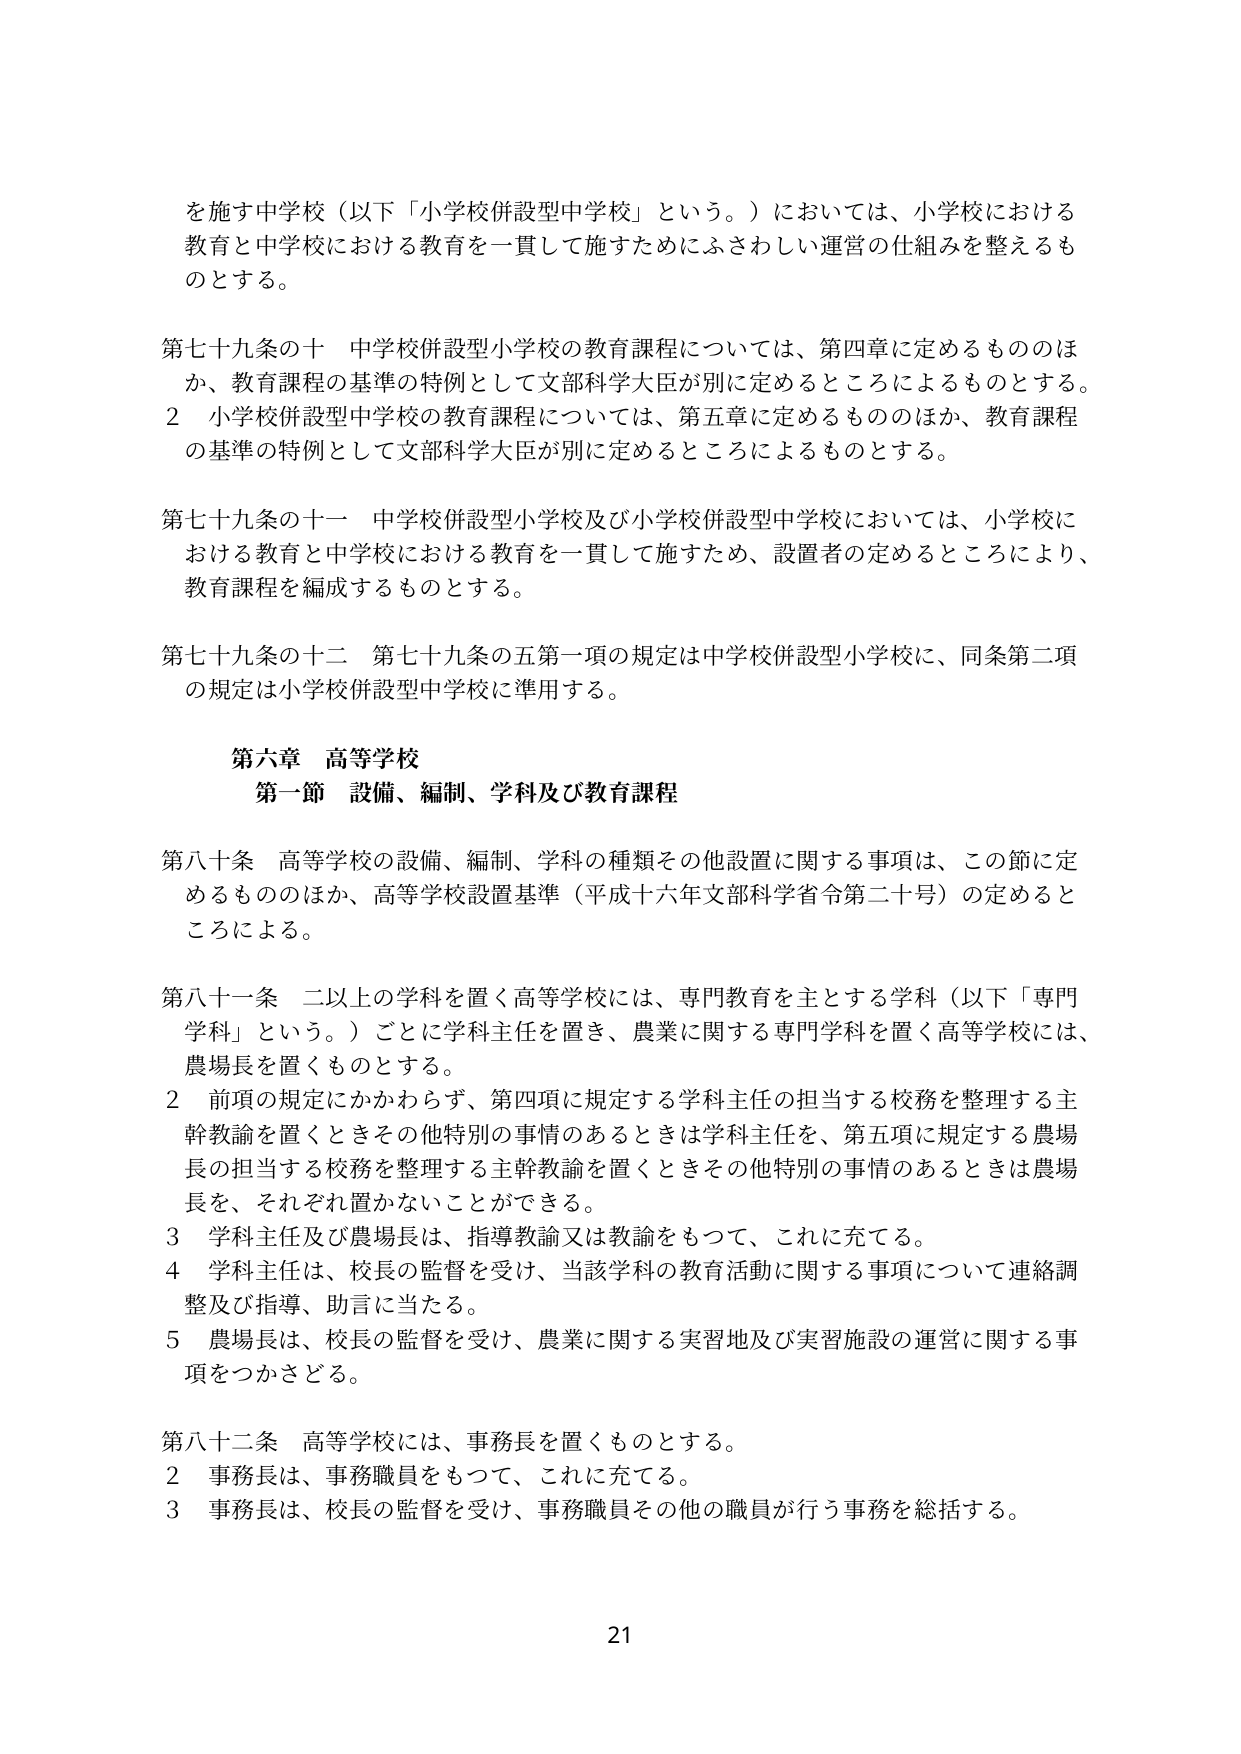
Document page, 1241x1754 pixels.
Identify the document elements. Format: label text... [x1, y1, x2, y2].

text ５ 農場長は、校長の監督を受け、農業に関する実習地及び実習施設の運営に関する事項をつかさどる。 [161, 1321, 1079, 1389]
text ４ 学科主任は、校長の監督を受け、当該学科の教育活動に関する事項について連絡調整及び指導、助言に当たる。 [161, 1253, 1079, 1321]
text 第八十条 高等学校の設備、編制、学科の種類その他設置に関する事項は、この節に定めるもののほか、高等学校設置基準（平成十六年文部科学省令第二十号）の定めるところによる。 [161, 843, 1079, 945]
text ２ 小学校併設型中学校の教育課程については、第五章に定めるもののほか、教育課程の基準の特例として文部科学大臣が別に定めるところによるものとする。 [161, 399, 1079, 467]
text ３ 学科主任及び農場長は、指導教諭又は教諭をもつて、これに充てる。 [161, 1219, 1079, 1253]
text 第八十二条 高等学校には、事務長を置くものとする。 [161, 1424, 1079, 1458]
text 第六章 高等学校 [230, 740, 1079, 774]
text 第七十九条の十一 中学校併設型小学校及び小学校併設型中学校においては、小学校における教育と中学校における教育を一貫して施すため、設置者の定めるところにより、教育課程を編成するものとする。 [161, 501, 1079, 604]
text 第一節 設備、編制、学科及び教育課程 [253, 774, 1079, 809]
text ２ 前項の規定にかかわらず、第四項に規定する学科主任の担当する校務を整理する主幹教諭を置くときその他特別の事情のあるときは学科主任を、第五項に規定する農場長の担当する校務を整理する主幹教諭を置くときその他特別の事情のあるときは農場長を、それぞれ置かないことができる。 [161, 1082, 1079, 1219]
text 第七十九条の十 中学校併設型小学校の教育課程については、第四章に定めるもののほか、教育課程の基準の特例として文部科学大臣が別に定めるところによるものとする。 [161, 330, 1079, 399]
text ２ 事務長は、事務職員をもつて、これに充てる。 [161, 1458, 1079, 1492]
text ３ 事務長は、校長の監督を受け、事務職員その他の職員が行う事務を総括する。 [161, 1492, 1079, 1526]
text 第七十九条の十二 第七十九条の五第一項の規定は中学校併設型小学校に、同条第二項の規定は小学校併設型中学校に準用する。 [161, 638, 1079, 706]
text 第八十一条 二以上の学科を置く高等学校には、専門教育を主とする学科（以下「専門学科」という。）ごとに学科主任を置き、農業に関する専門学科を置く高等学校には、農場長を置くものとする。 [161, 979, 1079, 1082]
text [161, 194, 1079, 296]
